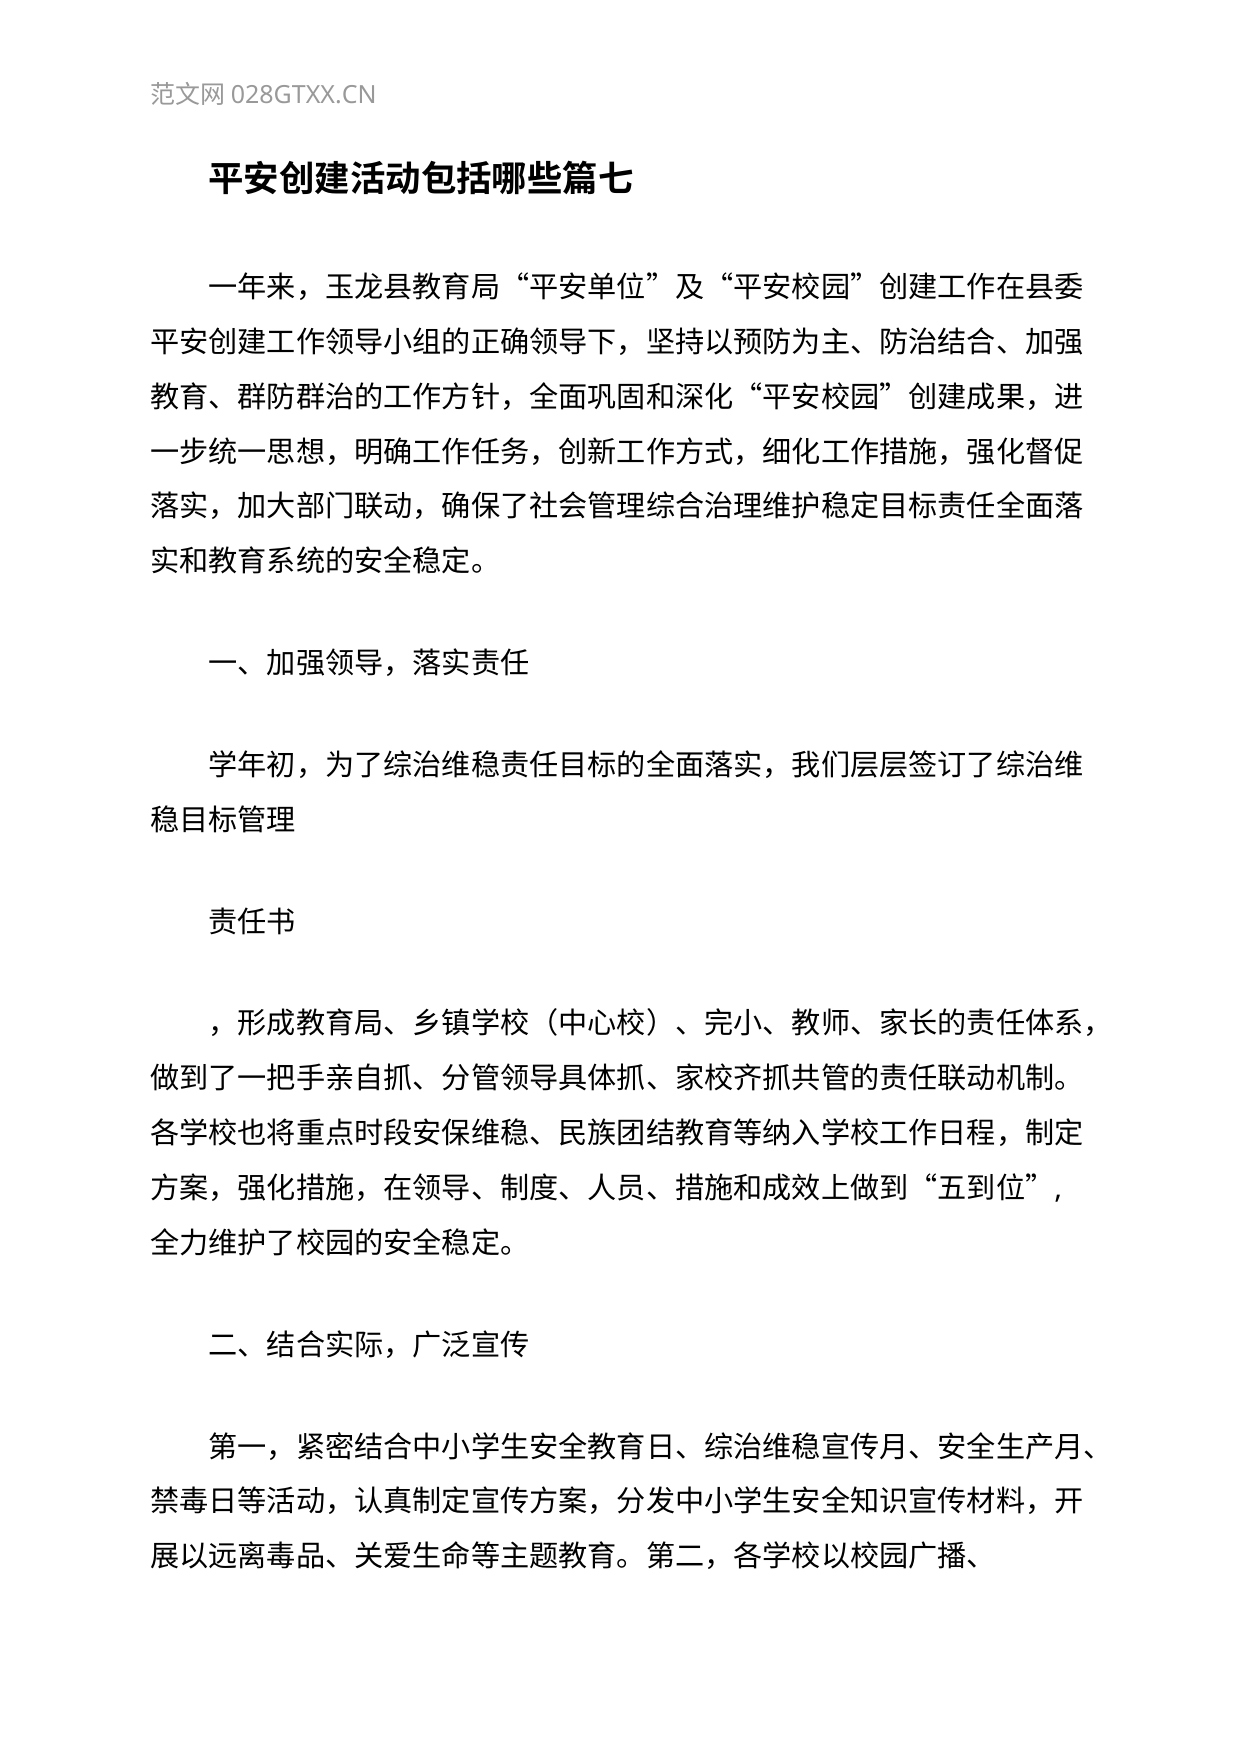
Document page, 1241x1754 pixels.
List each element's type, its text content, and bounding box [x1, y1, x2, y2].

text ，形成教育局、乡镇学校（中心校）、完小、教师、家长的责任体系，做到了一把手亲自抓、分管领导具体抓、家校齐抓共管的责任联动机制。各学校也将重点时段安保维稳、民族团结教育等纳入学校工作日程，制定方案，强化措施，在领导、制度、人员、措施和成效上做到“五到位”,全力维护了校园的安全稳定。 [150, 1000, 1090, 1262]
text 一、加强领导，落实责任 [150, 640, 1090, 682]
text 二、结合实际，广泛宣传 [150, 1321, 1090, 1364]
text 平安创建活动包括哪些篇七 [150, 150, 1090, 201]
text 责任书 [150, 898, 1090, 940]
text 学年初，为了综治维稳责任目标的全面落实，我们层层签订了综治维稳目标管理 [150, 741, 1090, 839]
text 一年来，玉龙县教育局“平安单位”及“平安校园”创建工作在县委平安创建工作领导小组的正确领导下，坚持以预防为主、防治结合、加强教育、群防群治的工作方针，全面巩固和深化“平安校园”创建成果，进一步统一思想，明确工作任务，创新工作方式，细化工作措施，强化督促落实，加大部门联动，确保了社会管理综合治理维护稳定目标责任全面落实和教育系统的安全稳定。 [150, 263, 1090, 580]
text 第一，紧密结合中小学生安全教育日、综治维稳宣传月、安全生产月、禁毒日等活动，认真制定宣传方案，分发中小学生安全知识宣传材料，开展以远离毒品、关爱生命等主题教育。第二，各学校以校园广播、 [150, 1423, 1090, 1575]
